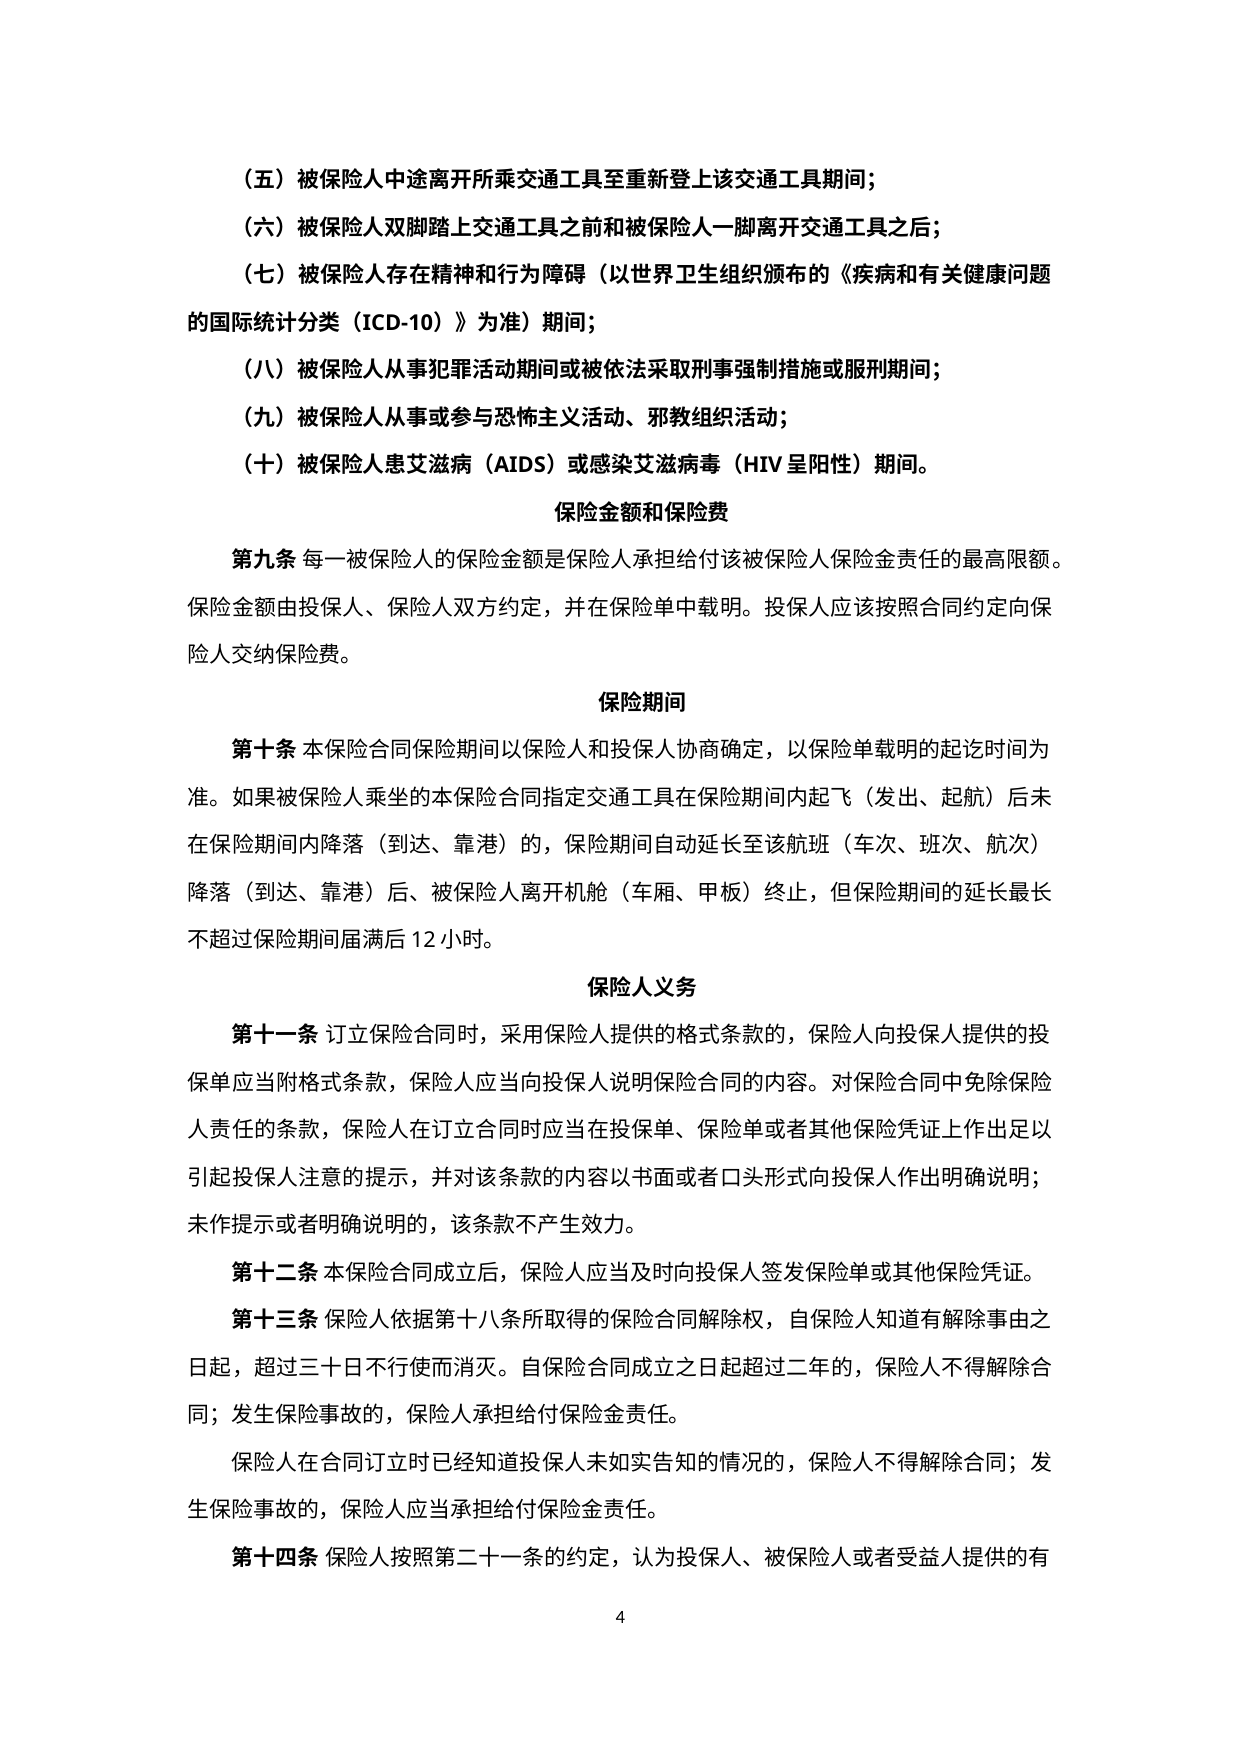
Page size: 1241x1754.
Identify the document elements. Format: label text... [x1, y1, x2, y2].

text （九）被保险人从事或参与恐怖主义活动、邪教组织活动； [187, 399, 1053, 431]
text 保险人在合同订立时已经知道投保人未如实告知的情况的，保险人不得解除合同；发生保险事故的，保险人应当承担给付保险金责任。 [187, 1445, 1053, 1524]
text 第十三条 保险人依据第十八条所取得的保险合同解除权，自保险人知道有解除事由之日起，超过三十日不行使而消灭。自保险合同成立之日起超过二年的，保险人不得解除合同；发生保险事故的，保险人承担给付保险金责任。 [187, 1302, 1053, 1429]
text （六）被保险人双脚踏上交通工具之前和被保险人一脚离开交通工具之后； [187, 209, 1053, 241]
text 第十条 本保险合同保险期间以保险人和投保人协商确定，以保险单载明的起讫时间为准。如果被保险人乘坐的本保险合同指定交通工具在保险期间内起飞（发出、起航）后未在保险期间内降落（到达、靠港）的，保险期间自动延长至该航班（车次、班次、航次）降落（到达、靠港）后、被保险人离开机舱（车厢、甲板）终止，但保险期间的延长最长不超过保险期间届满后12小时。 [187, 732, 1053, 954]
text （八）被保险人从事犯罪活动期间或被依法采取刑事强制措施或服刑期间； [187, 352, 1053, 384]
text 保险人义务 [187, 970, 1053, 1001]
text 保险期间 [187, 685, 1053, 716]
text 第十一条 订立保险合同时，采用保险人提供的格式条款的，保险人向投保人提供的投保单应当附格式条款，保险人应当向投保人说明保险合同的内容。对保险合同中免除保险人责任的条款，保险人在订立合同时应当在投保单、保险单或者其他保险凭证上作出足以引起投保人注意的提示，并对该条款的内容以书面或者口头形式向投保人作出明确说明；未作提示或者明确说明的，该条款不产生效力。 [187, 1017, 1053, 1239]
text （十）被保险人患艾滋病（AIDS）或感染艾滋病毒（HIV呈阳性）期间。 [187, 447, 1053, 479]
text 第十二条 本保险合同成立后，保险人应当及时向投保人签发保险单或其他保险凭证。 [187, 1255, 1053, 1286]
text 保险金额和保险费 [187, 495, 1053, 526]
text （五）被保险人中途离开所乘交通工具至重新登上该交通工具期间； [187, 162, 1053, 194]
text （七）被保险人存在精神和行为障碍（以世界卫生组织颁布的《疾病和有关健康问题的国际统计分类（ICD-10）》为准）期间； [187, 257, 1053, 336]
text 第九条 每一被保险人的保险金额是保险人承担给付该被保险人保险金责任的最高限额。保险金额由投保人、保险人双方约定，并在保险单中载明。投保人应该按照合同约定向保险人交纳保险费。 [187, 542, 1053, 669]
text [187, 1540, 1053, 1571]
